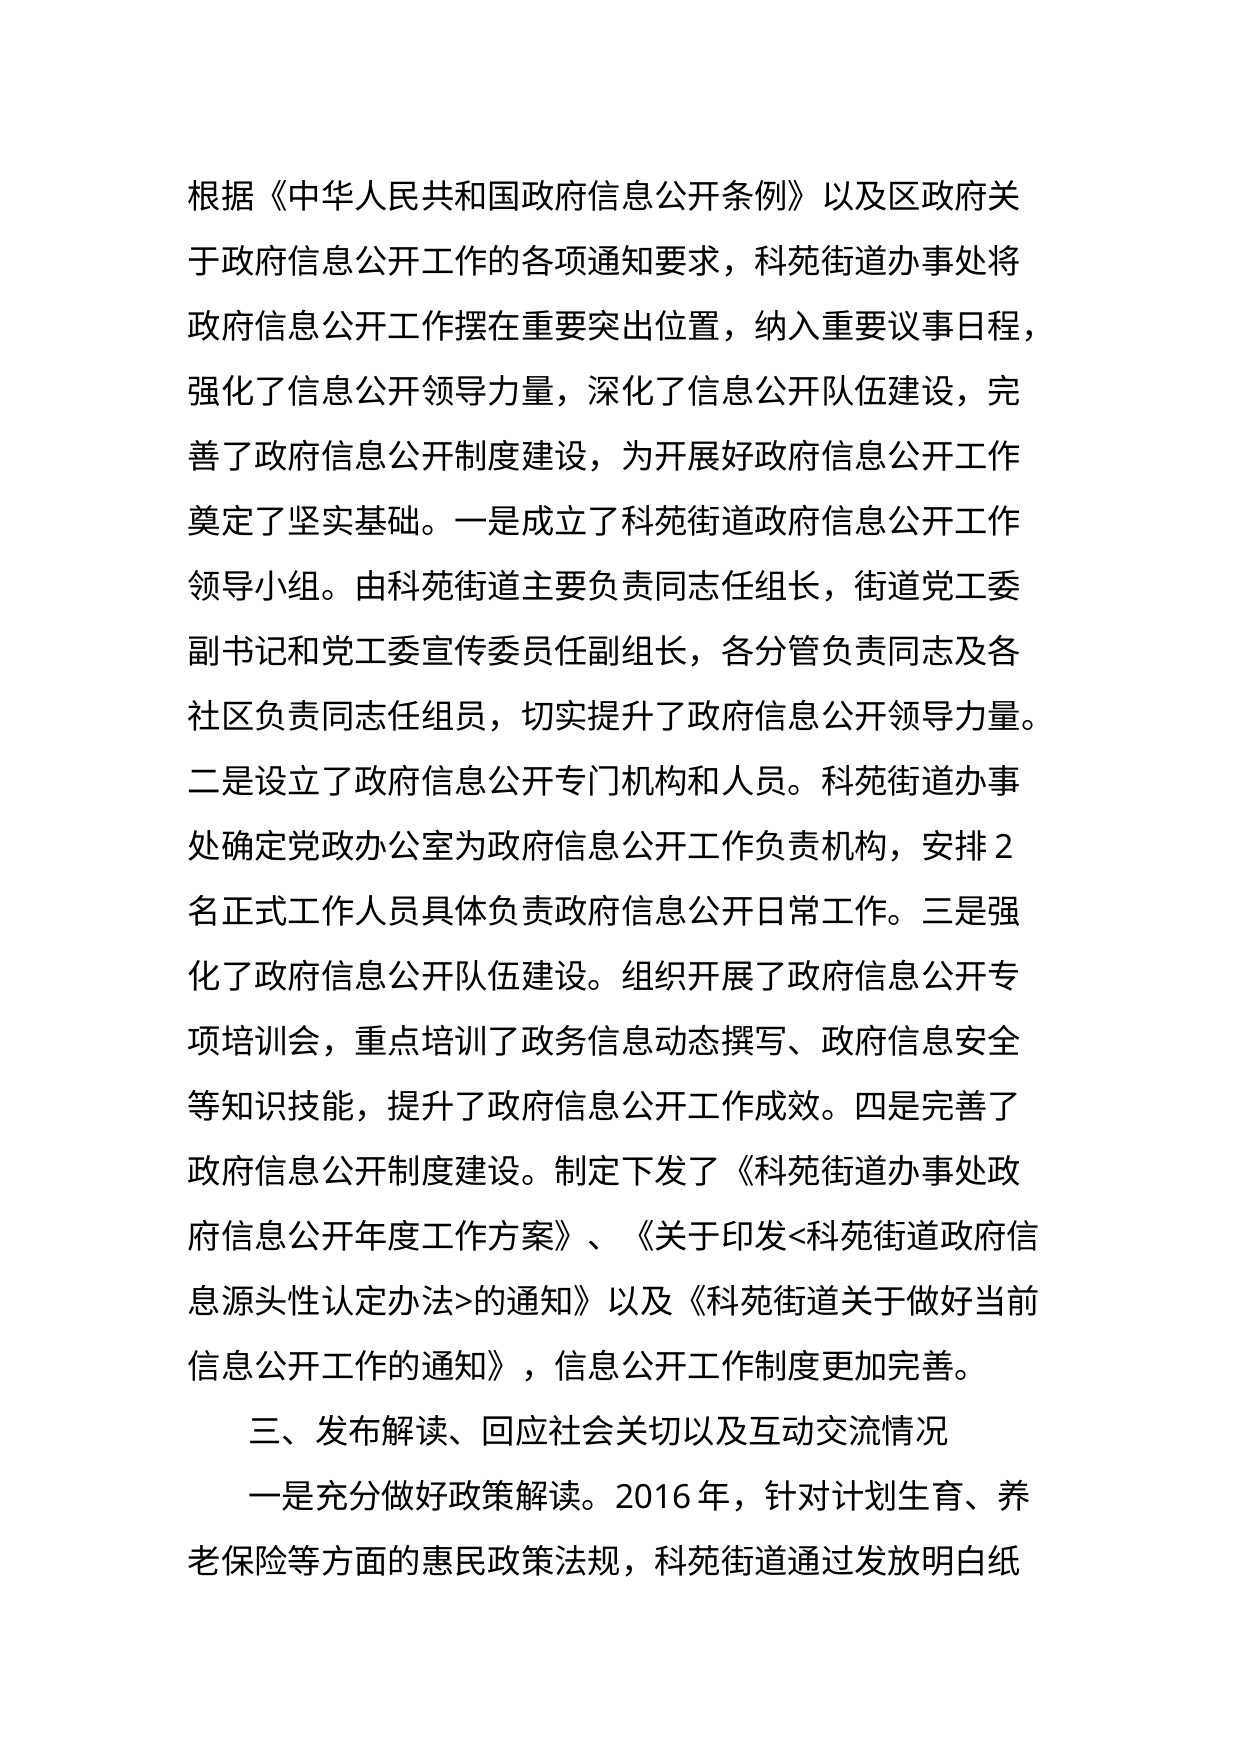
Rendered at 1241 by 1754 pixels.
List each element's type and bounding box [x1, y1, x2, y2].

text [187, 162, 1053, 1592]
